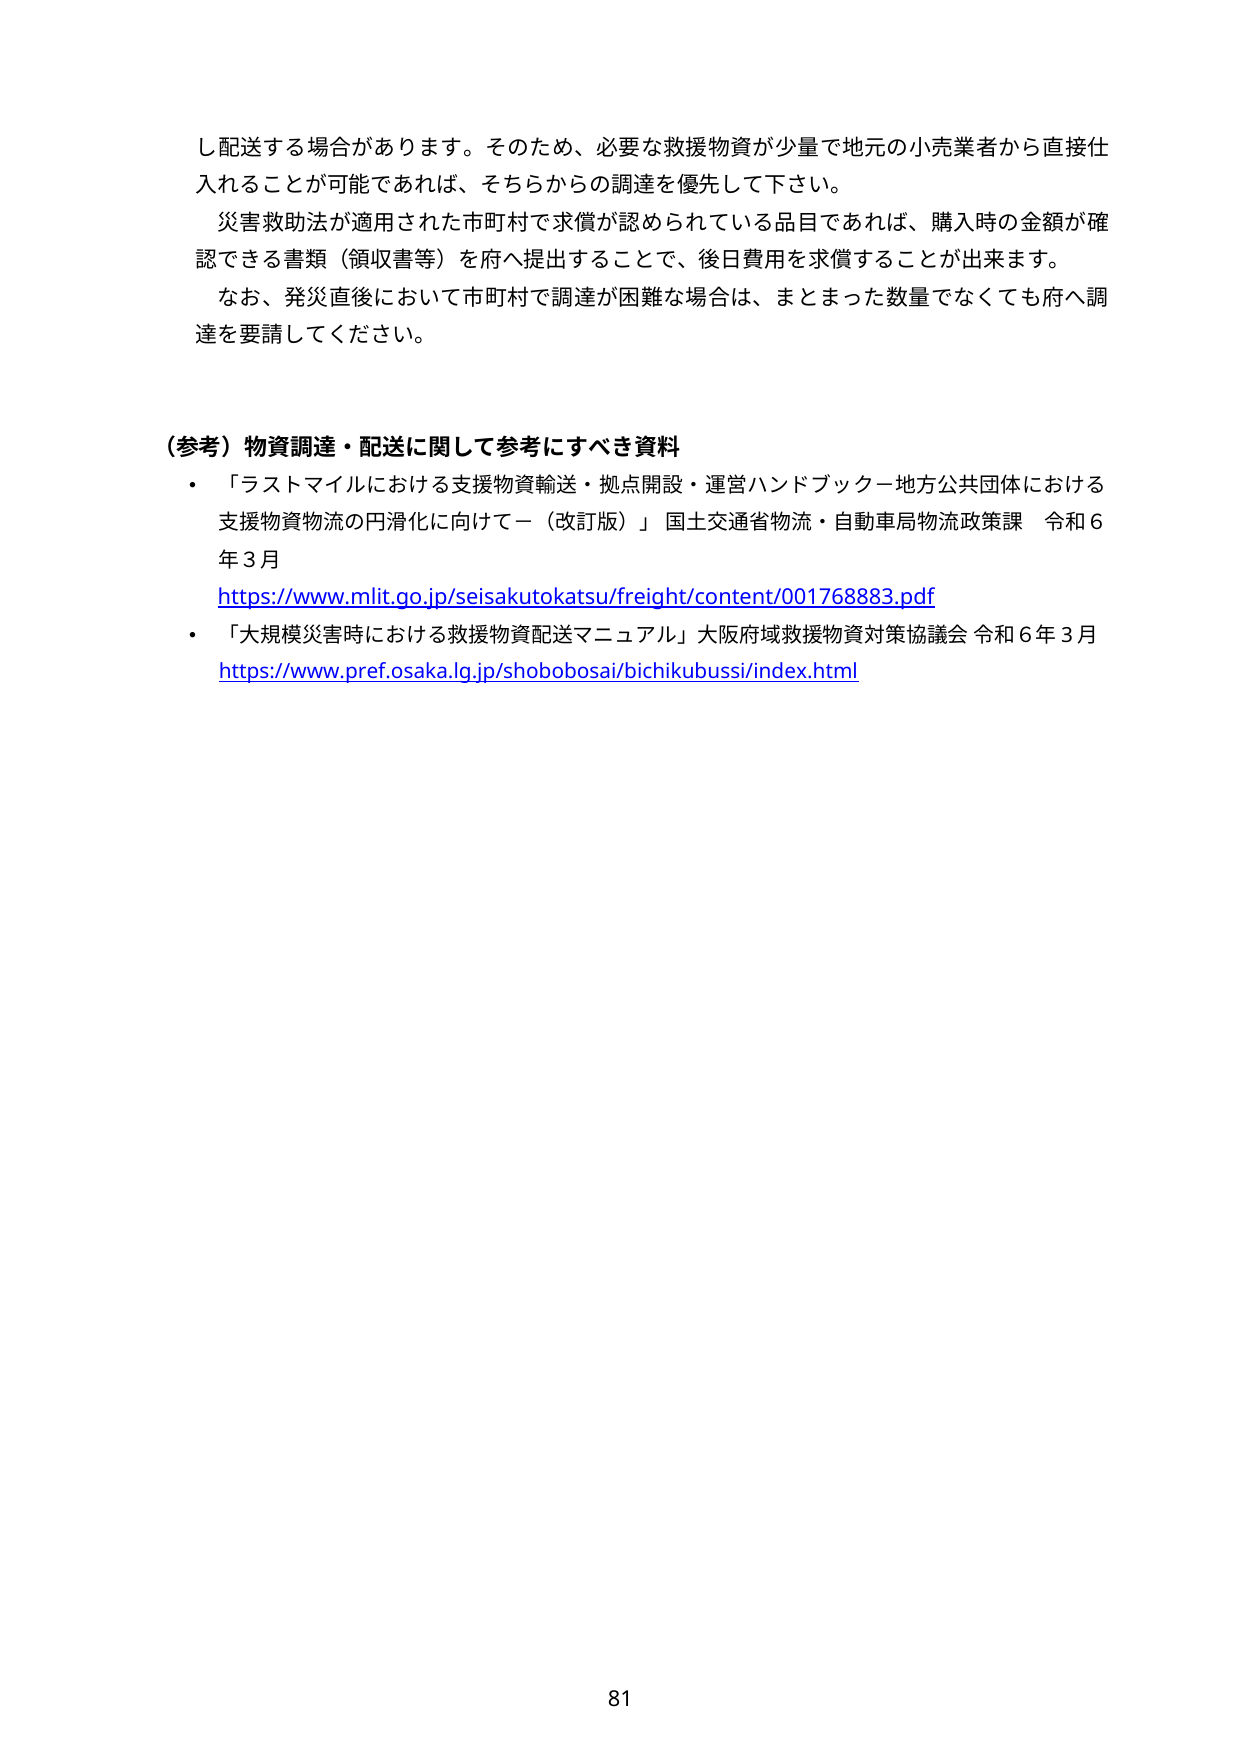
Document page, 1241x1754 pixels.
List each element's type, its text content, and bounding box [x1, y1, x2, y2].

text （参考）物資調達・配送に関して参考にすべき資料 [130, 427, 1110, 464]
text なお、発災直後において市町村で調達が困難な場合は、まとまった数量でなくても府へ調達を要請してください。 [196, 277, 1110, 352]
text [196, 127, 1110, 202]
text 災害救助法が適用された市町村で求償が認められている品目であれば、購入時の金額が確認できる書類（領収書等）を府へ提出することで、後日費用を求償することが出来ます。 [196, 202, 1110, 277]
list 「大規模災害時における救援物資配送マニュアル」大阪府域救援物資対策協議会 令和６年3月 [189, 614, 1110, 652]
list 「ラストマイルにおける支援物資輸送・拠点開設・運営ハンドブック－地方公共団体における支援物資物流の円滑化に向けて－（改訂版）」 国土交通省物流・自動車局物流政策課 令和６年３月 [189, 464, 1110, 577]
text https://www.pref.osaka.lg.jp/shobobosai/bichikubussi/index.html [218, 652, 1110, 689]
text https://www.mlit.go.jp/seisakutokatsu/freight/content/001768883.pdf [152, 577, 1110, 614]
